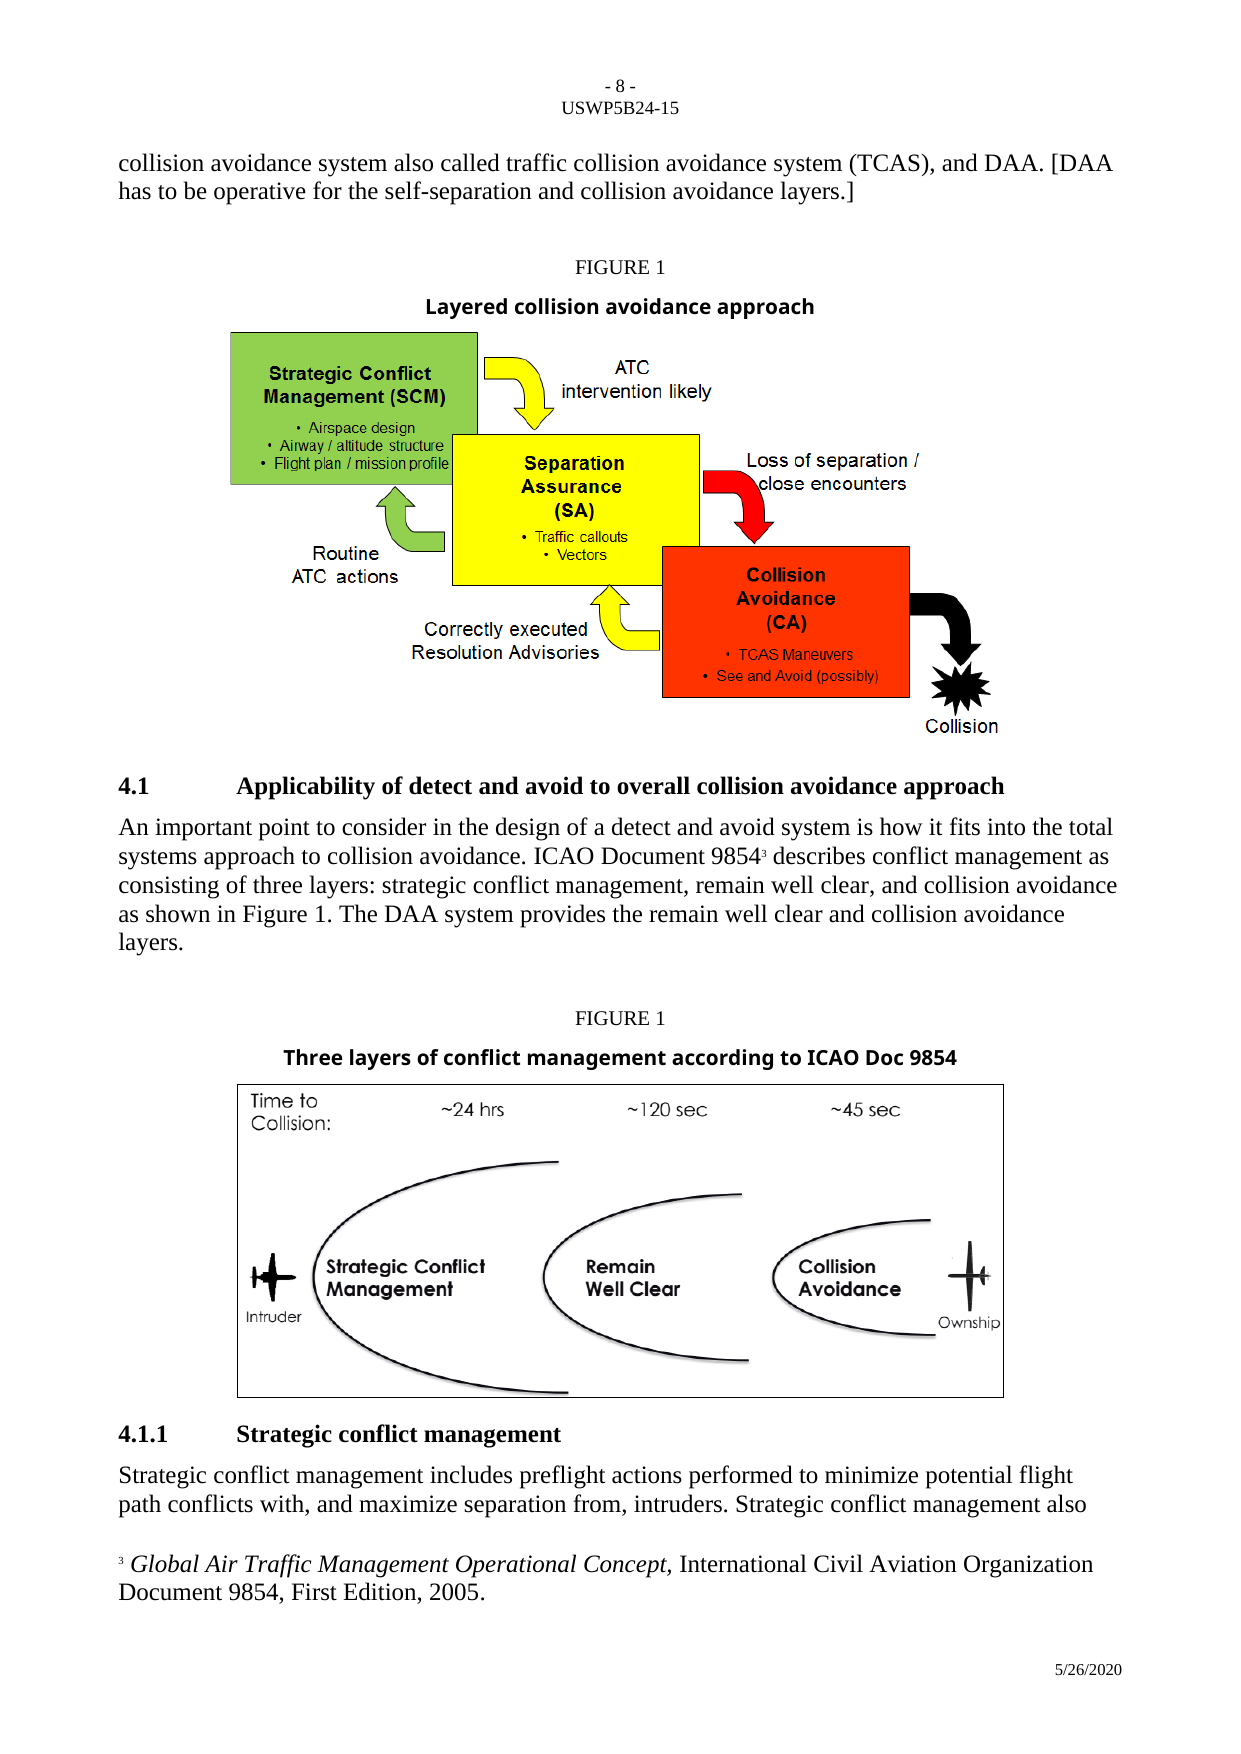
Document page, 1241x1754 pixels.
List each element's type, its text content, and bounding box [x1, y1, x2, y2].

text An important point to consider in the design of a detect and avoid system is how it fits into the total systems approach to collision avoidance. ICAO Document 9854 describes conflict management as consisting of three layers: strategic conflict management, remain well clear, and collision avoidance as shown in Figure 1. The DAA system provides the remain well clear and collision avoidance layers. [118, 812, 1122, 956]
text Figure 1 [118, 1006, 1122, 1030]
subtitle 4.1 Applicability of detect and avoid to overall collision avoidance approach [118, 771, 1122, 800]
text Figure 1 [118, 255, 1122, 279]
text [118, 1460, 1122, 1517]
title Three layers of conflict management according to ICAO Doc 9854 [118, 1043, 1122, 1071]
title Layered collision avoidance approach [118, 292, 1122, 320]
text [118, 148, 1122, 205]
subtitle 4.1.1 Strategic conflict management [118, 1419, 1122, 1447]
